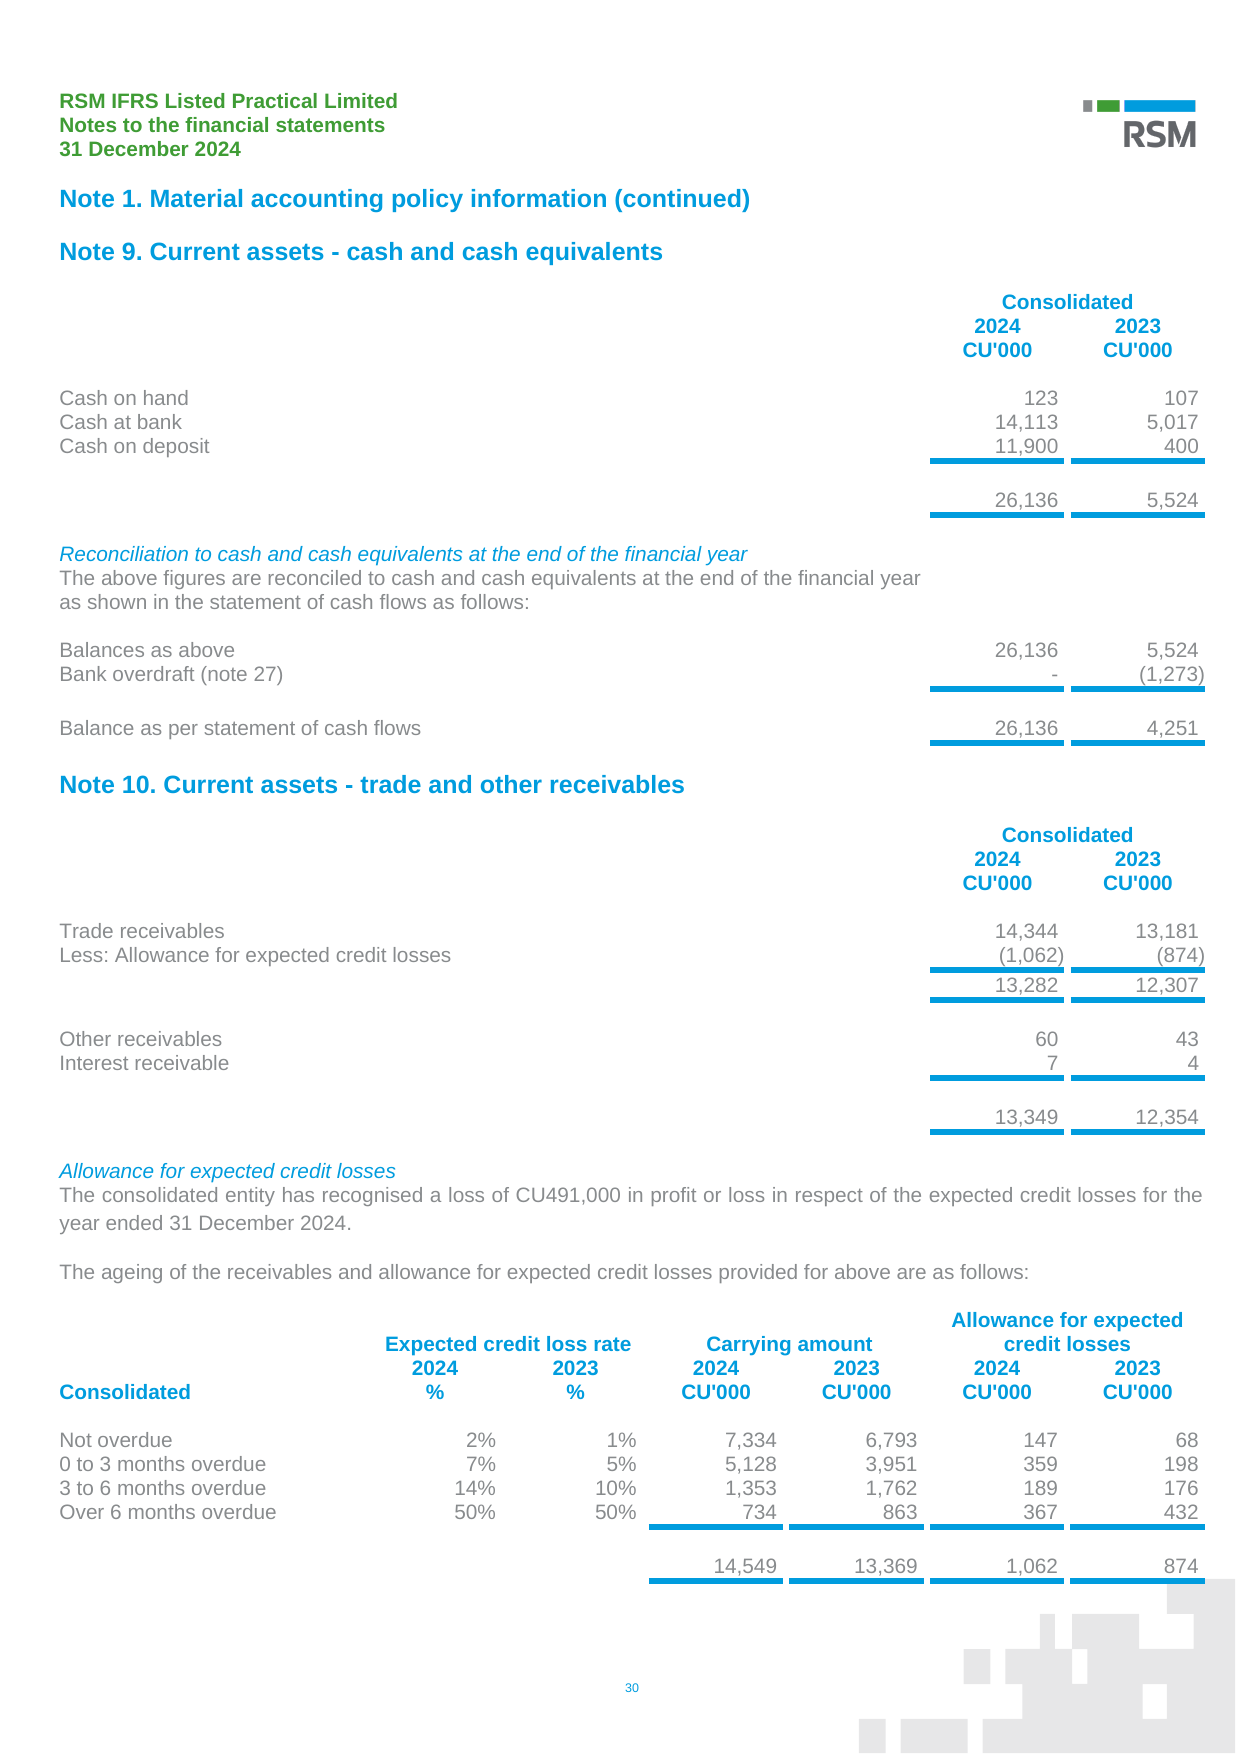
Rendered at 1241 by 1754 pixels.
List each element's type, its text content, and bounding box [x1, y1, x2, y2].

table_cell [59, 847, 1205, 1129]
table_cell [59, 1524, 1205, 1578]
text Note 10. Current assets - trade and other receivables [59, 770, 1205, 799]
text Allowance for expected credit losses [59, 1159, 1205, 1183]
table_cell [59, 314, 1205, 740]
text The ageing of the receivables and allowance for expected credit losses provided for above are as follows: [59, 1260, 1205, 1284]
picture [633, 1683, 638, 1692]
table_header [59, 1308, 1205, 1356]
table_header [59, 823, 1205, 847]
text Note 9. Current assets - cash and cash equivalents [59, 237, 1205, 266]
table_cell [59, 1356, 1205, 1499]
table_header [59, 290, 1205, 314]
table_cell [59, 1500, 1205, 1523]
picture [1071, 88, 1207, 159]
text The consolidated entity has recognised a loss of CU491,000 in profit or loss in respect of the expected credit losses for the year ended ﻿31 December 2024﻿. [59, 1183, 1205, 1236]
